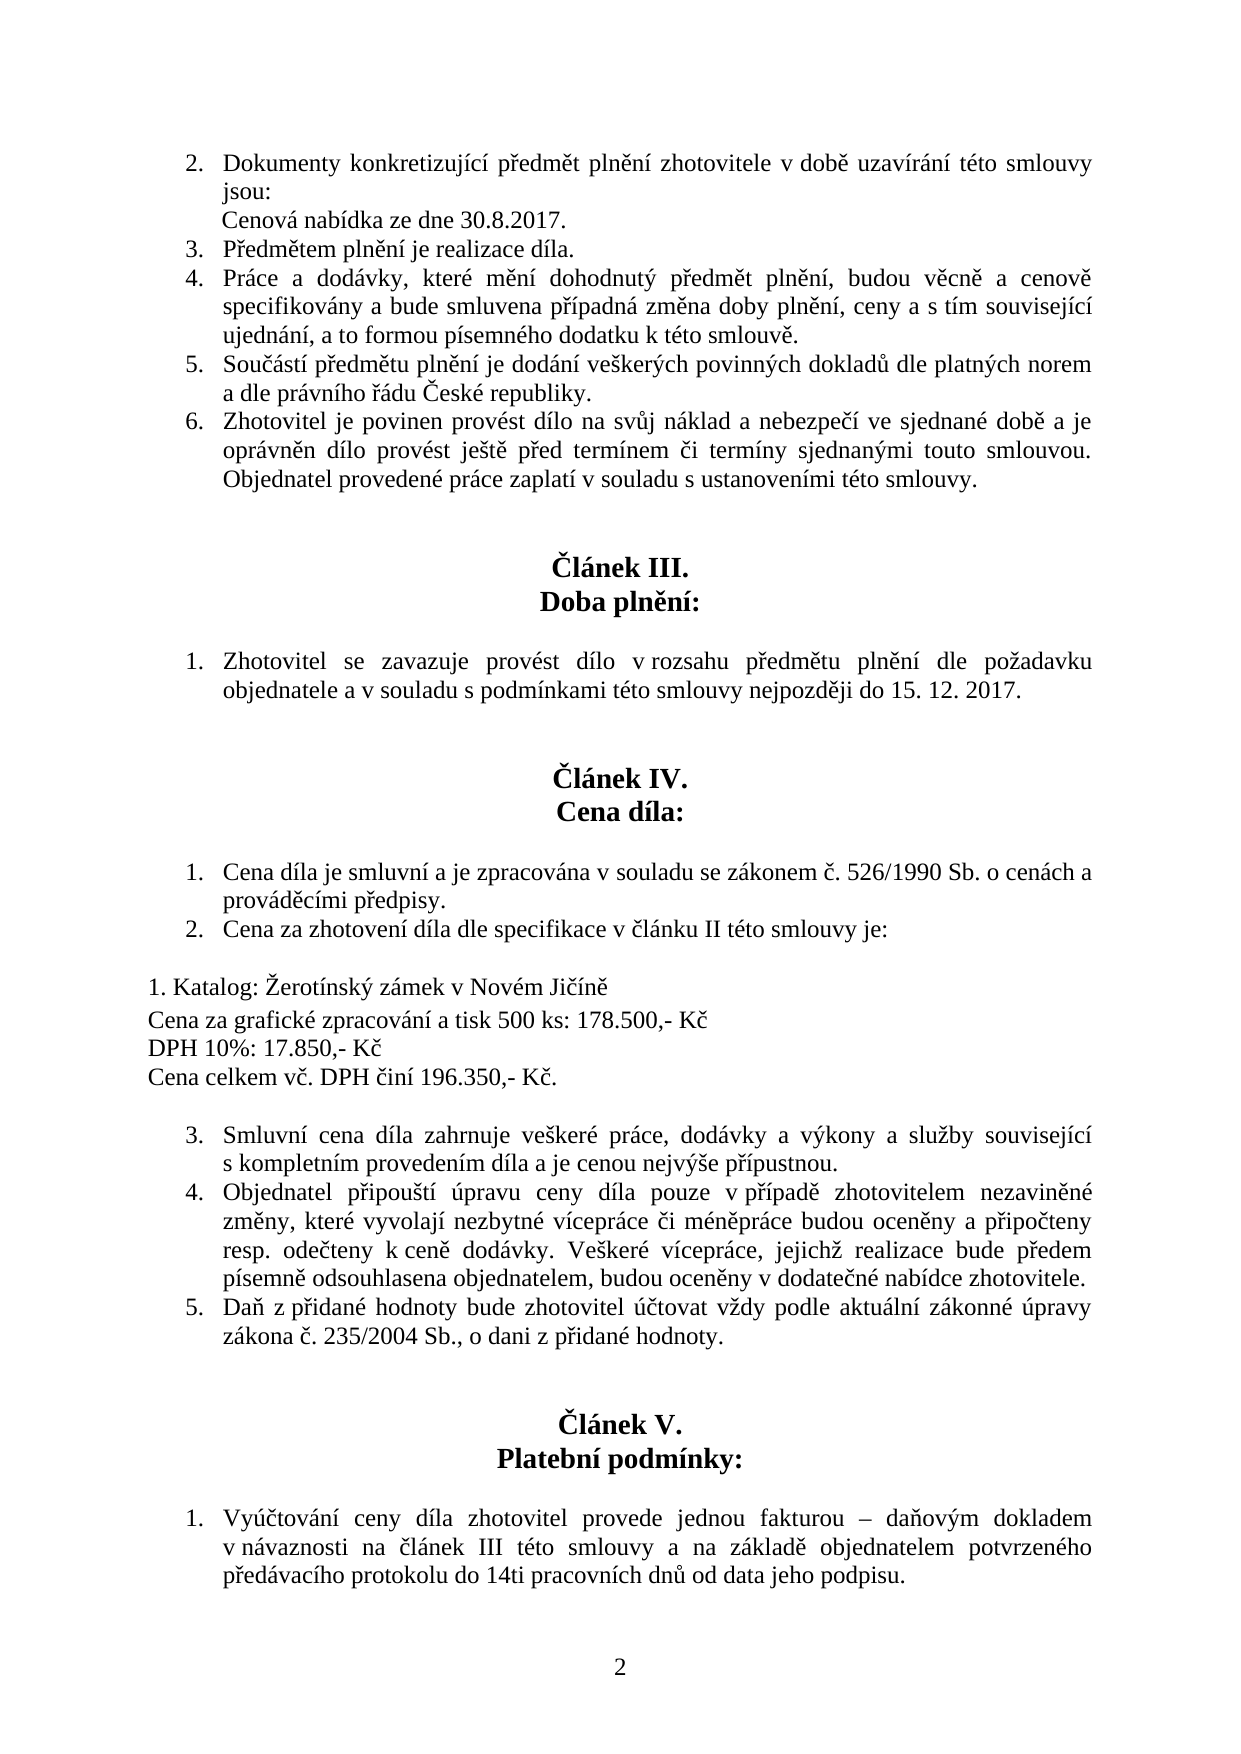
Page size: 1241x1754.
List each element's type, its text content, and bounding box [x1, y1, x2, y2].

list Práce a dodávky, které mění dohodnutý předmět plnění, budou věcně a cenově specifikovány a bude smluvena případná změna doby plnění, ceny a s tím související ujednání, a to formou písemného dodatku k této smlouvě. [185, 263, 1093, 349]
text Cena celkem vč. DPH činí 196.350,- Kč. [148, 1062, 1093, 1091]
list Vyúčtování ceny díla zhotovitel provede jednou fakturou – daňovým dokladem v návaznosti na článek III této smlouvy a na základě objednatelem potvrzeného předávacího protokolu do 14ti pracovních dnů od data jeho podpisu. [185, 1503, 1093, 1589]
text 1. Katalog: Žerotínský zámek v Novém Jičíně [148, 972, 1093, 1001]
list Předmětem plnění je realizace díla. [185, 234, 1093, 263]
text Článek III. [148, 550, 1093, 584]
text Cena díla: [148, 794, 1093, 828]
text Cenová nabídka ze dne 30.8.2017. [221, 205, 1093, 234]
list Objednatel připouští úpravu ceny díla pouze v případě zhotovitelem nezaviněné změny, které vyvolají nezbytné vícepráce či méněpráce budou oceněny a připočteny resp. odečteny k ceně dodávky. Veškeré vícepráce, jejichž realizace bude předem písemně odsouhlasena objednatelem, budou oceněny v dodatečné nabídce zhotovitele. [185, 1177, 1093, 1292]
list Daň z přidané hodnoty bude zhotovitel účtovat vždy podle aktuální zákonné úpravy zákona č. 235/2004 Sb., o dani z přidané hodnoty. [185, 1292, 1093, 1350]
text DPH 10%: 17.850,- Kč [148, 1033, 1093, 1062]
list Cena za zhotovení díla dle specifikace v článku II této smlouvy je: [185, 914, 1093, 943]
list Dokumenty konkretizující předmět plnění zhotovitele v době uzavírání této smlouvy jsou: [185, 148, 1093, 205]
text Článek IV. [148, 761, 1093, 794]
text Platební podmínky: [148, 1441, 1093, 1474]
text Cena za grafické zpracování a tisk 500 ks: 178.500,- Kč [148, 1005, 1093, 1033]
text Doba plnění: [148, 584, 1093, 617]
list Smluvní cena díla zahrnuje veškeré práce, dodávky a výkony a služby související s kompletním provedením díla a je cenou nejvýše přípustnou. [185, 1120, 1093, 1177]
list Zhotovitel je povinen provést dílo na svůj náklad a nebezpečí ve sjednané době a je oprávněn dílo provést ještě před termínem či termíny sjednanými touto smlouvou. Objednatel provedené práce zaplatí v souladu s ustanoveními této smlouvy. [185, 406, 1093, 493]
list Součástí předmětu plnění je dodání veškerých povinných dokladů dle platných norem a dle právního řádu České republiky. [185, 349, 1093, 406]
text Článek V. [148, 1407, 1093, 1441]
list Cena díla je smluvní a je zpracována v souladu se zákonem č. 526/1990 Sb. o cenách a prováděcími předpisy. [185, 857, 1093, 914]
list Zhotovitel se zavazuje provést dílo v rozsahu předmětu plnění dle požadavku objednatele a v souladu s podmínkami této smlouvy nejpozději do 15. 12. 2017. [185, 646, 1093, 703]
